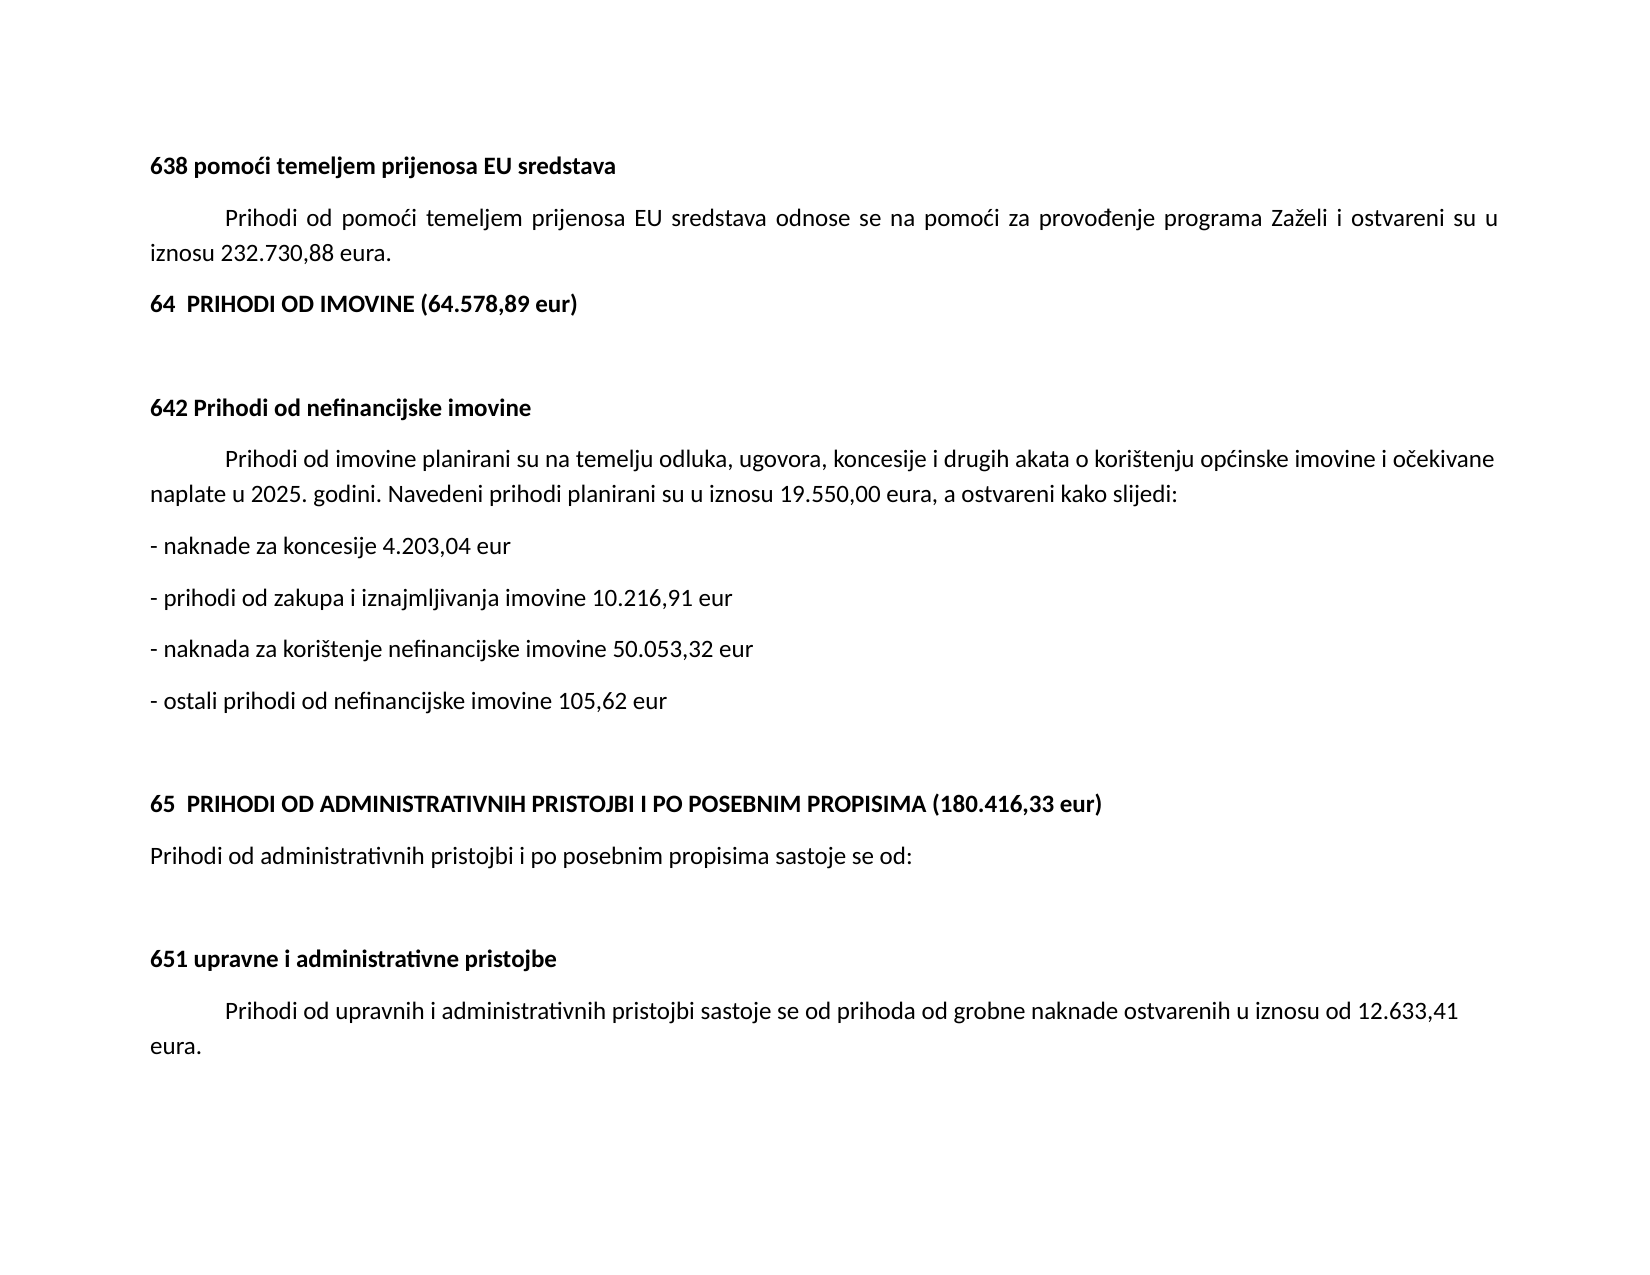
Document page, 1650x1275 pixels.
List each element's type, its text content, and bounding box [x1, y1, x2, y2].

text Prihodi od pomoći temeljem prijenosa EU sredstava odnose se na pomoći za provođenje programa Zaželi i ostvareni su u iznosu 232.730,88 eura. [150, 202, 1500, 267]
text 651 upravne i administrativne pristojbe [150, 943, 1500, 974]
text 638 pomoći temeljem prijenosa EU sredstava [150, 150, 1500, 181]
text - naknada za korištenje nefinancijske imovine 50.053,32 eur [150, 633, 1500, 664]
text Prihodi od administrativnih pristojbi i po posebnim propisima sastoje se od: [150, 840, 1500, 870]
text 64 PRIHODI OD IMOVINE (64.578,89 eur) [150, 288, 1500, 319]
text 65 PRIHODI OD ADMINISTRATIVNIH PRISTOJBI I PO POSEBNIM PROPISIMA (180.416,33 eur) [150, 788, 1500, 819]
text - ostali prihodi od nefinancijske imovine 105,62 eur [150, 685, 1500, 716]
text Prihodi od upravnih i administrativnih pristojbi sastoje se od prihoda od grobne naknade ostvarenih u iznosu od 12.633,41 eura. [150, 995, 1500, 1060]
text 642 Prihodi od nefinancijske imovine [150, 392, 1500, 422]
text Prihodi od imovine planirani su na temelju odluka, ugovora, koncesije i drugih akata o korištenju općinske imovine i očekivane naplate u 2025. godini. Navedeni prihodi planirani su u iznosu 19.550,00 eura, a ostvareni kako slijedi: [150, 443, 1500, 509]
text - naknade za koncesije 4.203,04 eur [150, 530, 1500, 561]
text - prihodi od zakupa i iznajmljivanja imovine 10.216,91 eur [150, 582, 1500, 612]
